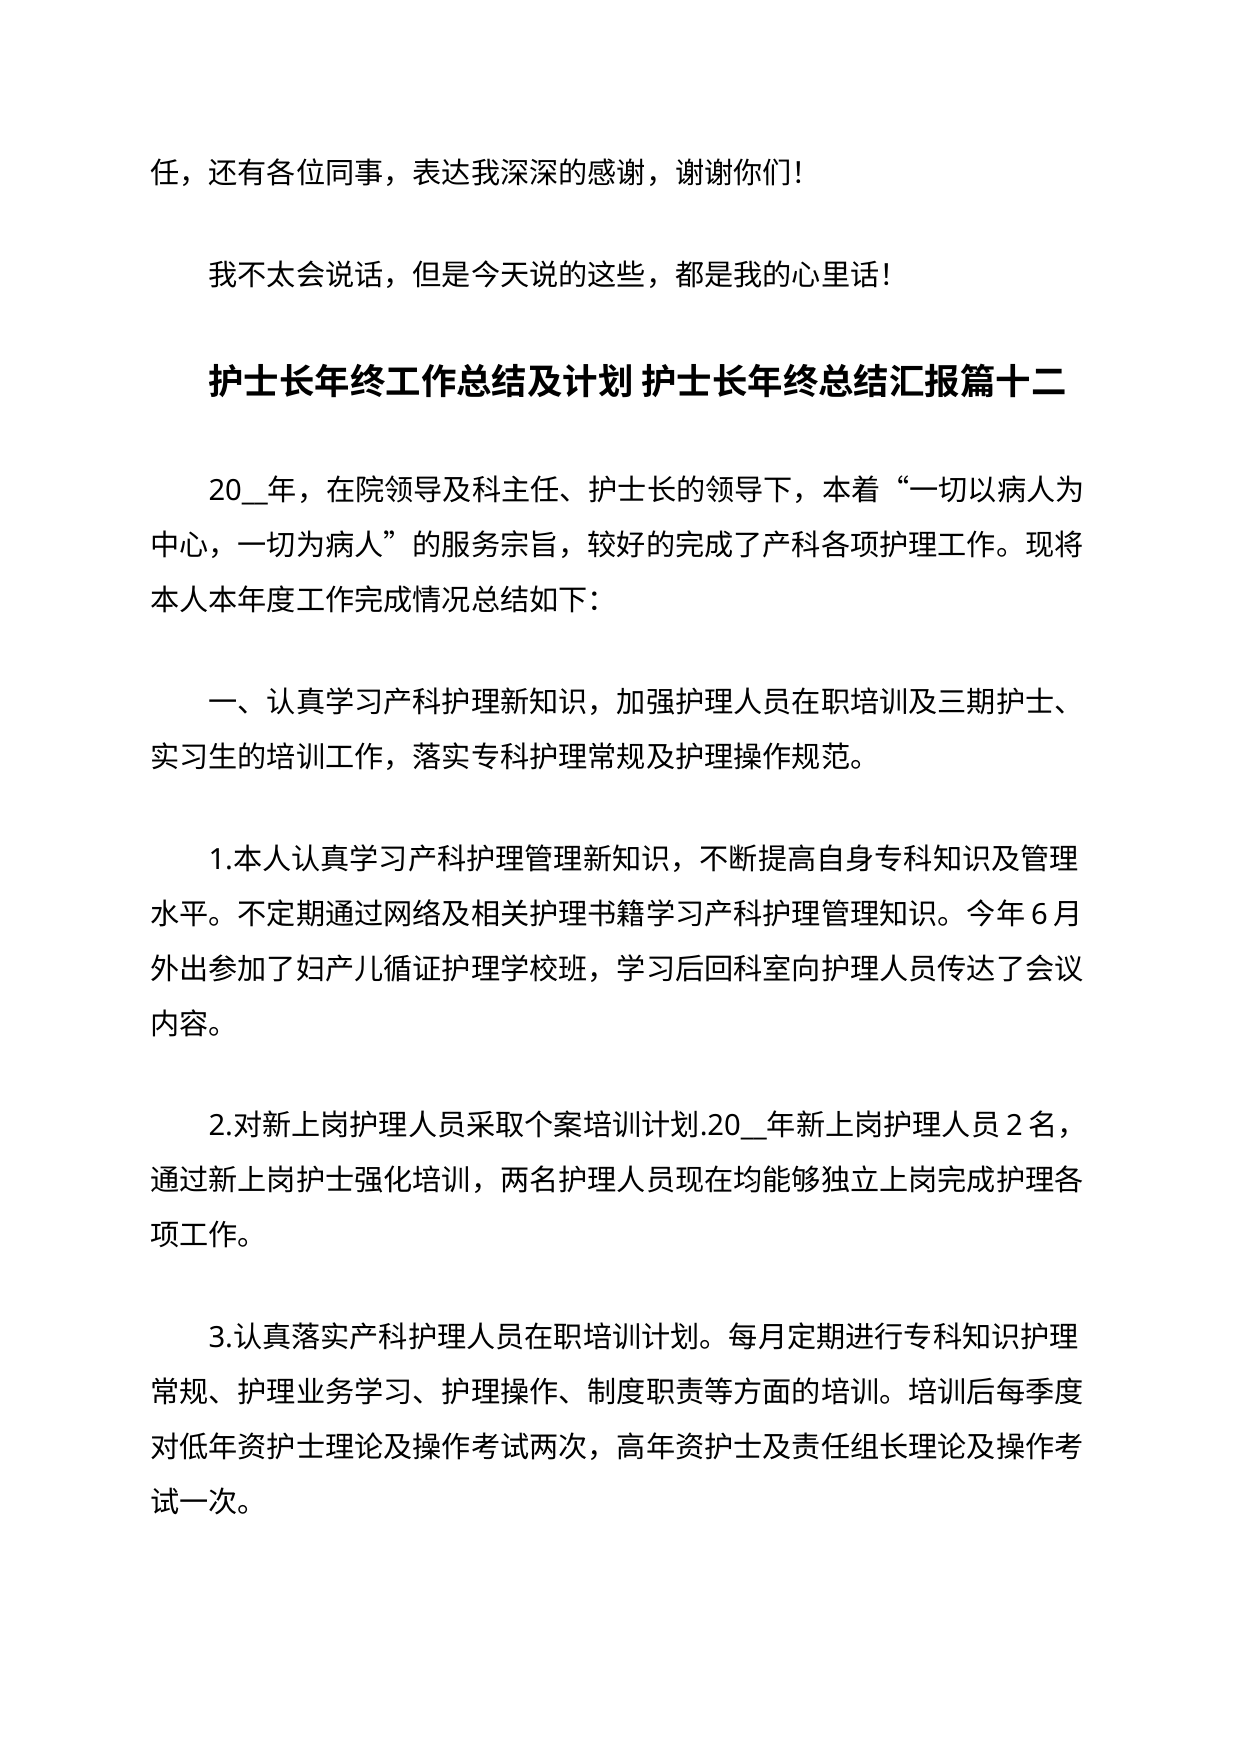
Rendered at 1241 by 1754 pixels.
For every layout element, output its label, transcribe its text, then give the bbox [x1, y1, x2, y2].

text 1.本人认真学习产科护理管理新知识，不断提高自身专科知识及管理水平。不定期通过网络及相关护理书籍学习产科护理管理知识。今年6月外出参加了妇产儿循证护理学校班，学习后回科室向护理人员传达了会议内容。 [150, 835, 1090, 1042]
text 一、认真学习产科护理新知识，加强护理人员在职培训及三期护士、实习生的培训工作，落实专科护理常规及护理操作规范。 [150, 679, 1090, 776]
text 2.对新上岗护理人员采取个案培训计划.20__年新上岗护理人员2名，通过新上岗护士强化培训，两名护理人员现在均能够独立上岗完成护理各项工作。 [150, 1102, 1090, 1254]
text 20__年，在院领导及科主任、护士长的领导下，本着“一切以病人为中心，一切为病人”的服务宗旨，较好的完成了产科各项护理工作。现将本人本年度工作完成情况总结如下： [150, 467, 1090, 619]
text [150, 150, 1090, 192]
text 3.认真落实产科护理人员在职培训计划。每月定期进行专科知识护理常规、护理业务学习、护理操作、制度职责等方面的培训。培训后每季度对低年资护士理论及操作考试两次，高年资护士及责任组长理论及操作考试一次。 [150, 1314, 1090, 1521]
text 我不太会说话，但是今天说的这些，都是我的心里话！ [150, 252, 1090, 294]
text 护士长年终工作总结及计划 护士长年终总结汇报篇十二 [150, 353, 1090, 405]
